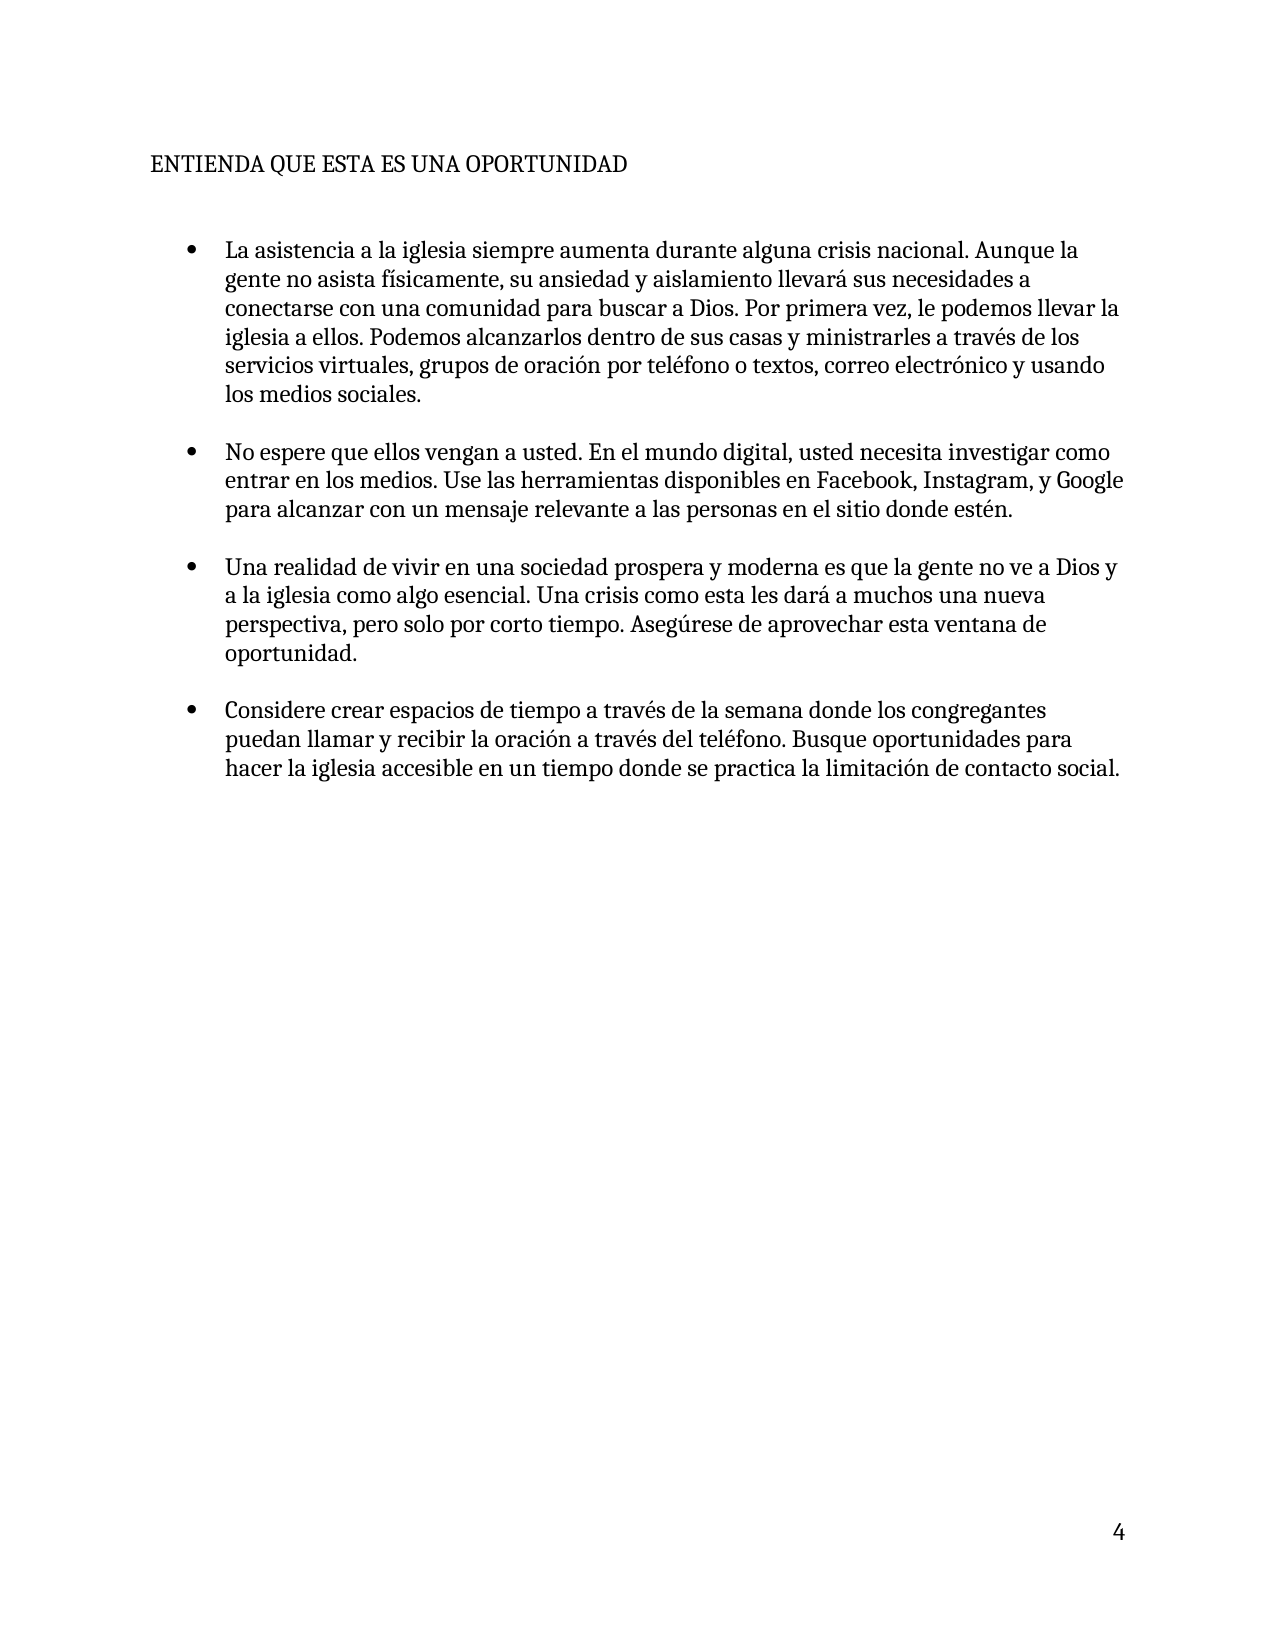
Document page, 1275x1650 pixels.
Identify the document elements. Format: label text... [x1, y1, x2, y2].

list Una realidad de vivir en una sociedad prospera y moderna es que la gente no ve a Dios y a la iglesia como algo esencial. Una crisis como esta les dará a muchos una nueva perspectiva, pero solo por corto tiempo. Asegúrese de aprovechar esta ventana de oportunidad. [187, 552, 1125, 667]
text ENTIENDA QUE ESTA ES UNA OPORTUNIDAD [150, 150, 1125, 179]
list Considere crear espacios de tiempo a través de la semana donde los congregantes puedan llamar y recibir la oración a través del teléfono. Busque oportunidades para hacer la iglesia accesible en un tiempo donde se practica la limitación de contacto social. [187, 696, 1125, 782]
list La asistencia a la iglesia siempre aumenta durante alguna crisis nacional. Aunque la gente no asista físicamente, su ansiedad y aislamiento llevará sus necesidades a conectarse con una comunidad para buscar a Dios. Por primera vez, le podemos llevar la iglesia a ellos. Podemos alcanzarlos dentro de sus casas y ministrarles a través de los servicios virtuales, grupos de oración por teléfono o textos, correo electrónico y usando los medios sociales. [187, 236, 1125, 409]
list No espere que ellos vengan a usted. En el mundo digital, usted necesita investigar como entrar en los medios. Use las herramientas disponibles en Facebook, Instagram, y Google para alcanzar con un mensaje relevante a las personas en el sitio donde estén. [187, 437, 1125, 524]
